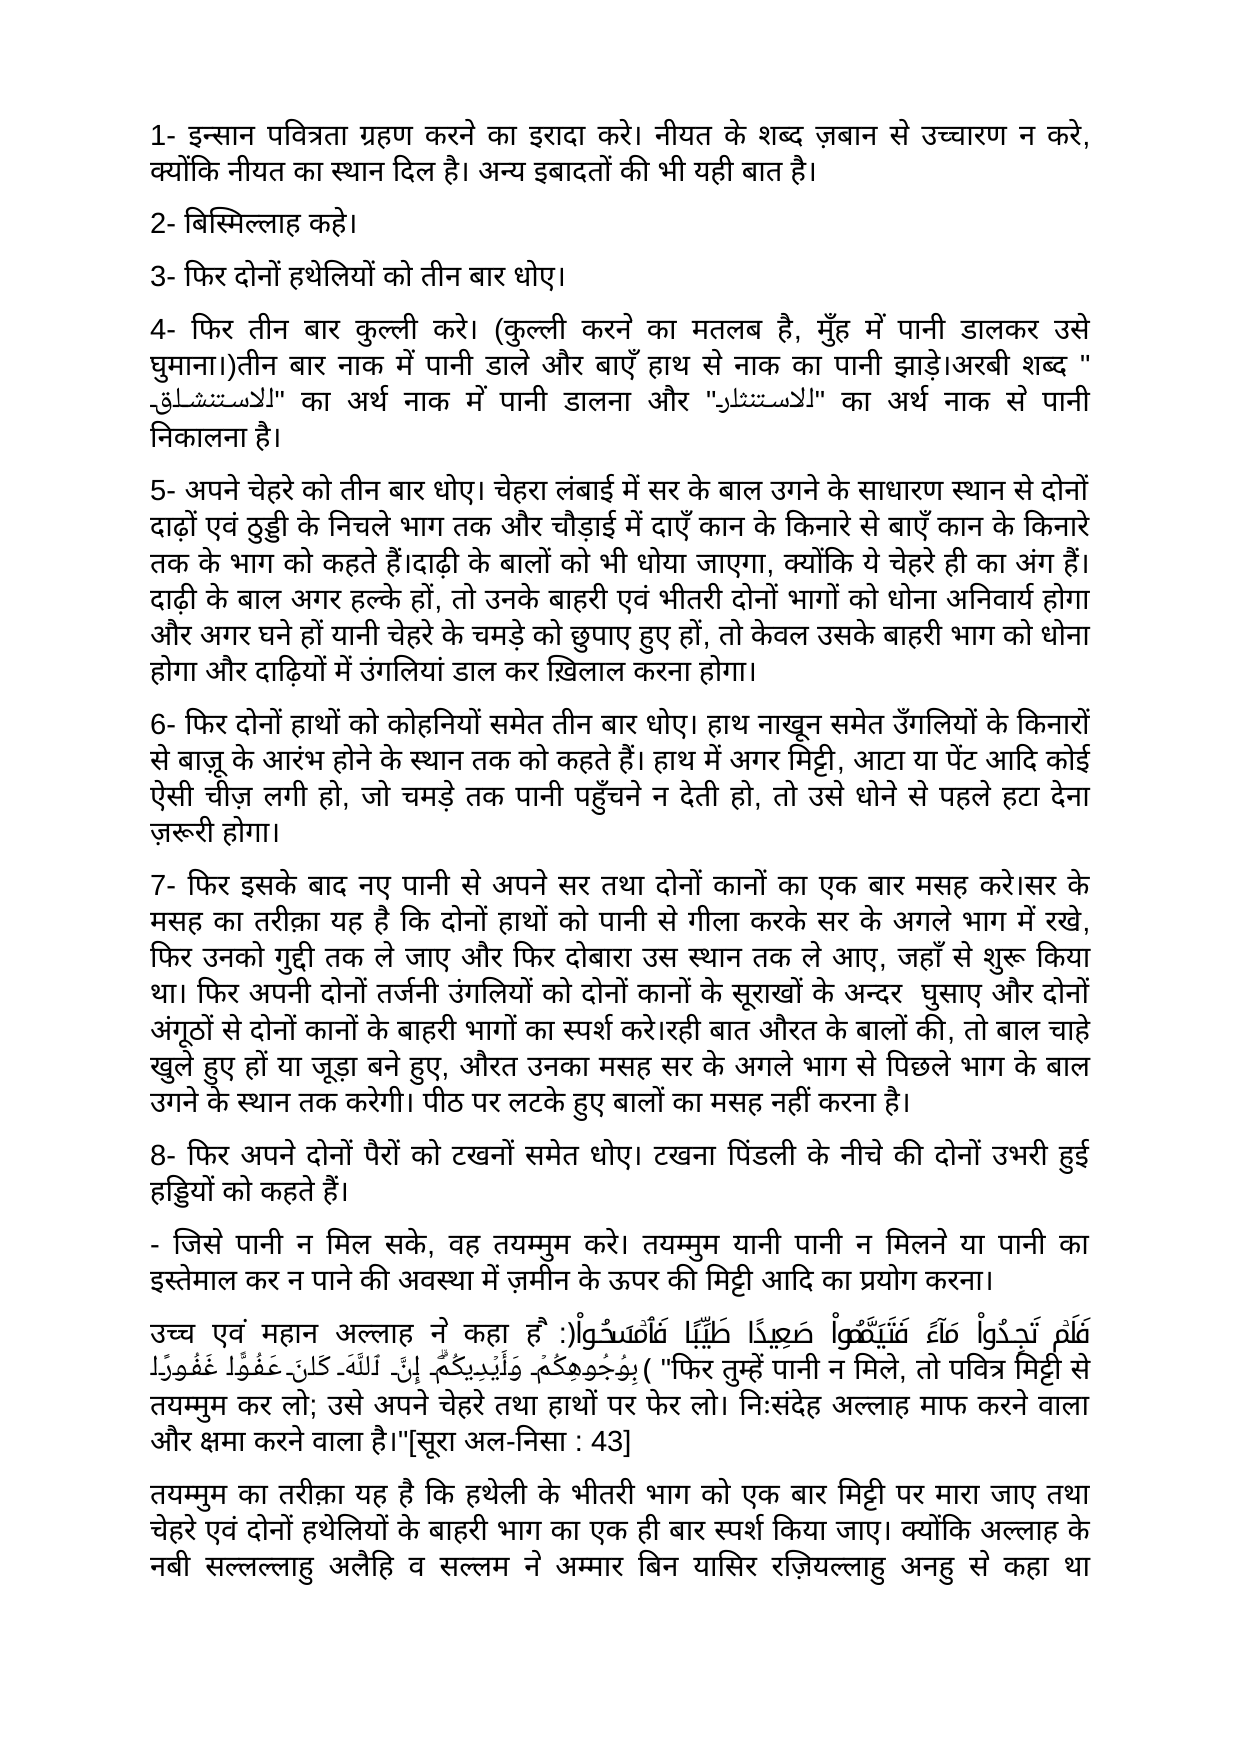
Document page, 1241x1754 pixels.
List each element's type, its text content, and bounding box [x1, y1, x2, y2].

text - जिसे पानी न मिल सके, वह तयम्मुम करे। तयम्मुम यानी पानी न मिलने या पानी का इस्तेमाल कर न पाने की अवस्था में ज़मीन के ऊपर की मिट्टी आदि का प्रयोग करना। [150, 1227, 1090, 1296]
text 1- इन्सान पवित्रता ग्रहण करने का इरादा करे। नीयत के शब्द ज़बान से उच्चारण न करे, क्योंकि नीयत का स्थान दिल है। अन्य इबादतों की भी यही बात है। [150, 117, 1090, 187]
text 5- अपने चेहरे को तीन बार धोए। चेहरा लंबाई में सर के बाल उगने के साधारण स्थान से दोनों दाढ़ों एवं ठुड्डी के निचले भाग तक और चौड़ाई में दाएँ कान के किनारे से बाएँ कान के किनारे तक के भाग को कहते हैं।दाढ़ी के बालों को भी धोया जाएगा, क्योंकि ये चेहरे ही का अंग हैं। दाढ़ी के बाल अगर हल्के हों, तो उनके बाहरी एवं भीतरी दोनों भागों को धोना अनिवार्य होगा और अगर घने हों यानी चेहरे के चमड़े को छुपाए हुए हों, तो केवल उसके बाहरी भाग को धोना होगा और दाढ़ियों में उंगलियां डाल कर ख़िलाल करना होगा। [150, 473, 1090, 688]
text 4- फिर तीन बार कुल्ली करे। (कुल्ली करने का मतलब है, मुँह में पानी डालकर उसे घुमाना।)तीन बार नाक में पानी डाले और बाएँ हाथ से नाक का पानी झाड़े।अरबी शब्द "الاستنشاق" का अर्थ नाक में पानी डालना और "الاستنثار" का अर्थ नाक से पानी निकालना है। [150, 312, 1090, 454]
text 3- फिर दोनों हथेलियों को तीन बार धोए। [150, 259, 1090, 293]
text 2- बिस्मिल्लाह कहे। [150, 206, 1090, 240]
text उच्च एवं महान अल्लाह ने कहा है :﴿فَلَمۡ تَجِدُواْ مَآءً فَتَيَمَّمُواْ صَعِيدًا طَيِّبًا فَٱمۡسَحُواْ بِوُجُوهِكُمۡ وَأَيۡدِيكُمۡۗ إِنَّ ٱللَّهَ كَانَ عَفُوًّا غَفُورًا﴾ "फिर तुम्हें पानी न मिले, तो पवित्र मिट्टी से तयम्मुम कर लो; उसे अपने चेहरे तथा हाथों पर फेर लो। निःसंदेह अल्लाह माफ करने वाला और क्षमा करने वाला है।"[सूरा अल-निसा : 43] [150, 1316, 1090, 1458]
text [150, 1477, 1090, 1583]
text 7- फिर इसके बाद नए पानी से अपने सर तथा दोनों कानों का एक बार मसह करे।सर के मसह का तरीक़ा यह है कि दोनों हाथों को पानी से गीला करके सर के अगले भाग में रखे, फिर उनको गुद्दी तक ले जाए और फिर दोबारा उस स्थान तक ले आए, जहाँ से शुरू किया था। फिर अपनी दोनों तर्जनी उंगलियों को दोनों कानों के सूराखों के अन्दर घुसाए और दोनों अंगूठों से दोनों कानों के बाहरी भागों का स्पर्श करे।रही बात औरत के बालों की, तो बाल चाहे खुले हुए हों या जूड़ा बने हुए, औरत उनका मसह सर के अगले भाग से पिछले भाग के बाल उगने के स्थान तक करेगी। पीठ पर लटके हुए बालों का मसह नहीं करना है। [150, 868, 1090, 1118]
text 6- फिर दोनों हाथों को कोहनियों समेत तीन बार धोए। हाथ नाखून समेत उँगलियों के किनारों से बाज़ू के आरंभ होने के स्थान तक को कहते हैं। हाथ में अगर मिट्टी, आटा या पेंट आदि कोई ऐसी चीज़ लगी हो, जो चमड़े तक पानी पहुँचने न देती हो, तो उसे धोने से पहले हटा देना ज़रूरी होगा। [150, 707, 1090, 849]
text 8- फिर अपने दोनों पैरों को टखनों समेत धोए। टखना पिंडली के नीचे की दोनों उभरी हुई हड्डियों को कहते हैं। [150, 1138, 1090, 1207]
